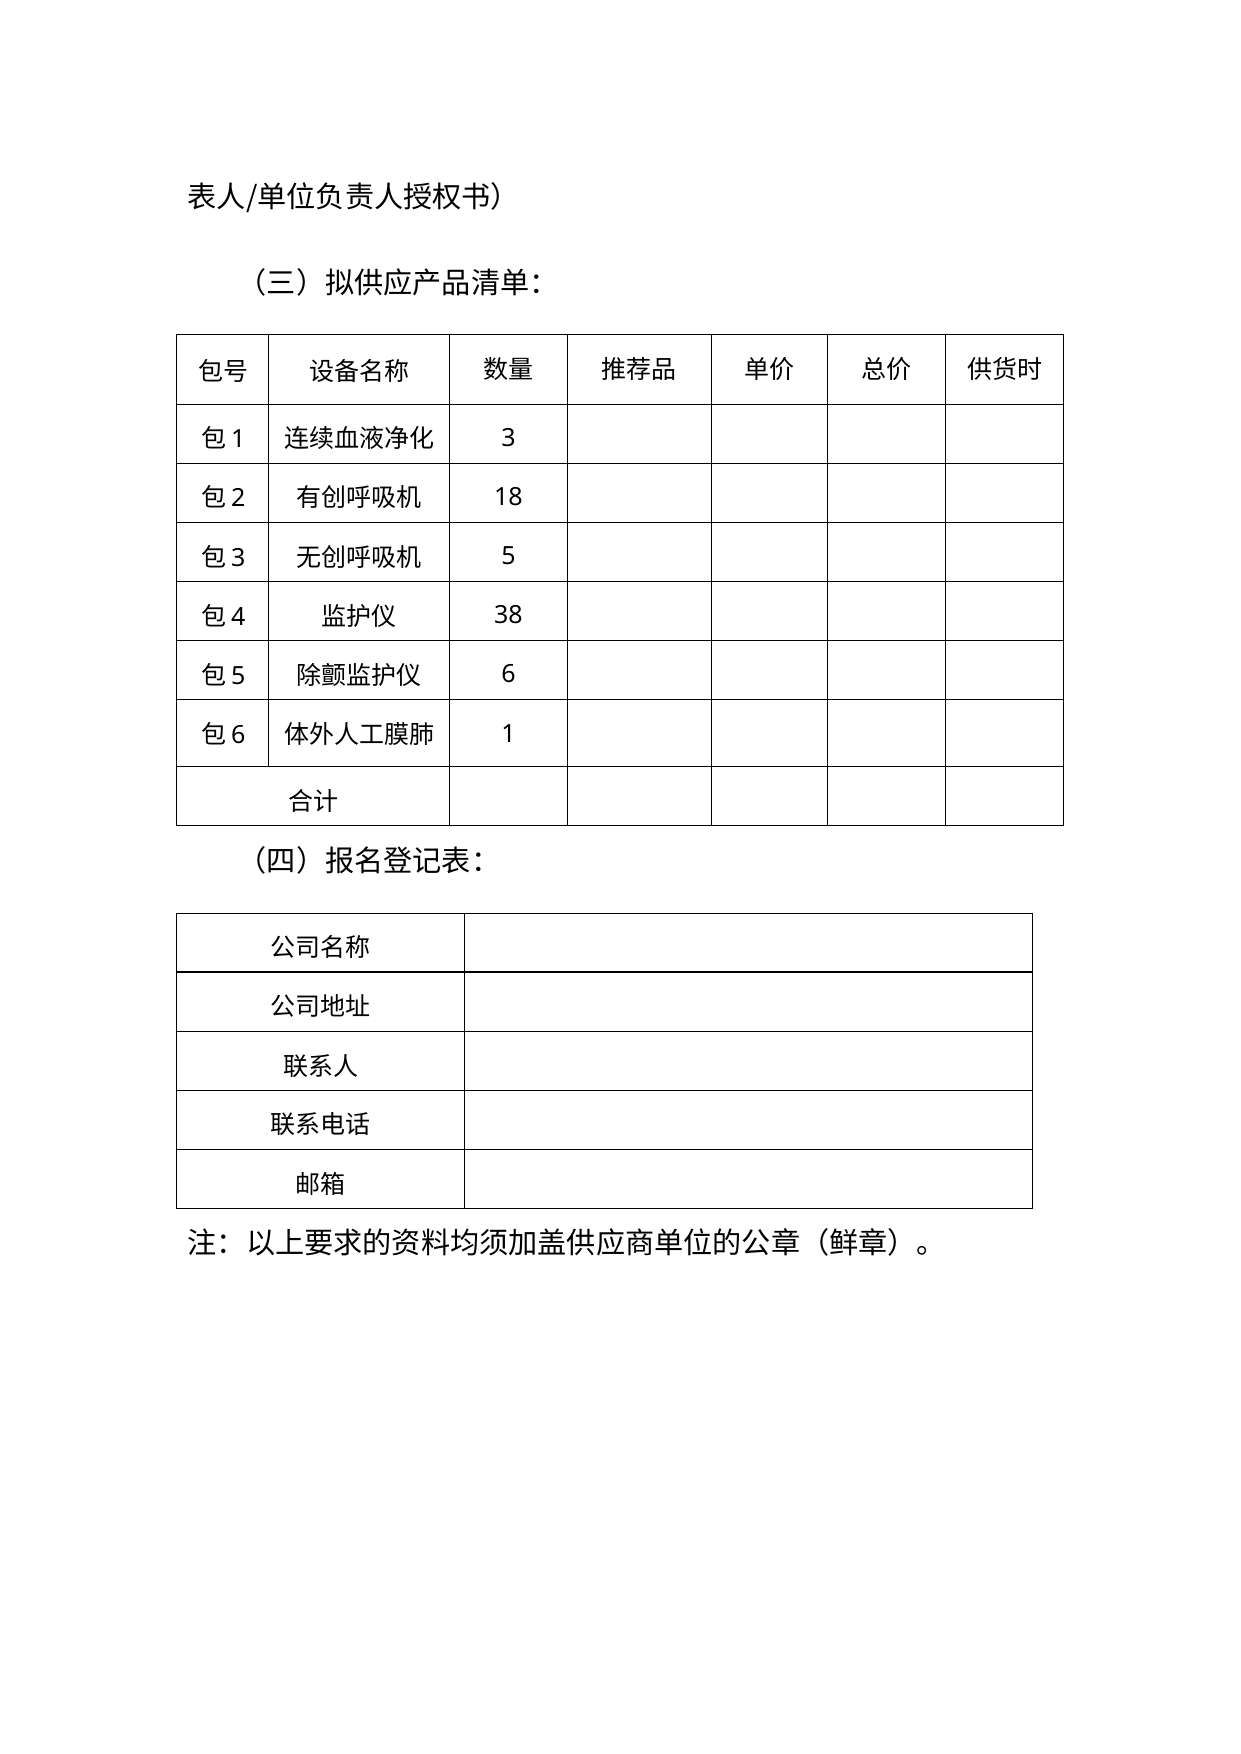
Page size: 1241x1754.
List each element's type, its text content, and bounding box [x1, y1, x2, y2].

table_cell [712, 464, 827, 522]
table_cell [465, 1032, 1032, 1089]
table_cell [946, 582, 1063, 640]
table_cell [465, 1091, 1032, 1149]
table_cell [712, 641, 827, 699]
table_cell [568, 523, 711, 581]
list 拟供应产品清单： [187, 248, 1053, 313]
table_cell 包5 [177, 641, 268, 699]
table_cell 公司地址 [177, 973, 464, 1031]
table_cell 无创呼吸机 [269, 523, 449, 581]
table_header 包号 [177, 335, 268, 403]
table_cell [712, 767, 827, 825]
table_cell [712, 523, 827, 581]
table_cell [568, 767, 711, 825]
table_cell [946, 641, 1063, 699]
table_cell [946, 405, 1063, 462]
table_header 公司名称 [177, 914, 464, 971]
table_cell 包4 [177, 582, 268, 640]
table_cell [568, 641, 711, 699]
table_header [465, 914, 1032, 971]
table_cell 包3 [177, 523, 268, 581]
table_cell [828, 405, 945, 462]
table_cell 包6 [177, 700, 268, 766]
table_cell [828, 464, 945, 522]
table_cell [946, 767, 1063, 825]
table_cell 连续血液净化设备 [269, 405, 449, 462]
table_cell [828, 523, 945, 581]
table_cell [946, 523, 1063, 581]
table_cell 有创呼吸机 [269, 464, 449, 522]
table_header 推荐品牌、型号 [568, 335, 711, 403]
table_cell [828, 767, 945, 825]
table_cell 合计 [177, 767, 449, 825]
table_header 数量（台） [450, 335, 567, 403]
table_cell [568, 464, 711, 522]
table_cell [946, 700, 1063, 766]
table_cell [712, 405, 827, 462]
table_cell [450, 767, 567, 825]
list 注：以上要求的资料均须加盖供应商单位的公章（鲜章）。 [187, 1209, 1053, 1274]
table_cell [946, 464, 1063, 522]
table_header 设备名称 [269, 335, 449, 403]
table_cell 邮箱 [177, 1150, 464, 1208]
table_cell 38 [450, 582, 567, 640]
table_cell [828, 700, 945, 766]
table_cell 3 [450, 405, 567, 462]
table_header 单价（万元） [712, 335, 827, 403]
list 报名登记表： [187, 826, 1053, 891]
table_cell [465, 1150, 1032, 1208]
table_cell 监护仪 [269, 582, 449, 640]
table_cell [712, 582, 827, 640]
table_cell 6 [450, 641, 567, 699]
table_cell 18 [450, 464, 567, 522]
table_cell 除颤监护仪 [269, 641, 449, 699]
table_cell 1 [450, 700, 567, 766]
table_cell [828, 582, 945, 640]
table_cell 5 [450, 523, 567, 581]
table_cell 包1 [177, 405, 268, 462]
table_cell 联系电话 [177, 1091, 464, 1149]
table_cell 包2 [177, 464, 268, 522]
table_cell [465, 973, 1032, 1031]
table_header 总价（万元） [828, 335, 945, 403]
table_cell [828, 641, 945, 699]
table_cell [568, 700, 711, 766]
table_cell [568, 582, 711, 640]
table_header 供货时间 [946, 335, 1063, 403]
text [187, 162, 1053, 227]
table_cell [712, 700, 827, 766]
table_cell [568, 405, 711, 462]
table_cell 联系人 [177, 1032, 464, 1089]
table_cell 体外人工膜肺机（ECOM） [269, 700, 449, 766]
